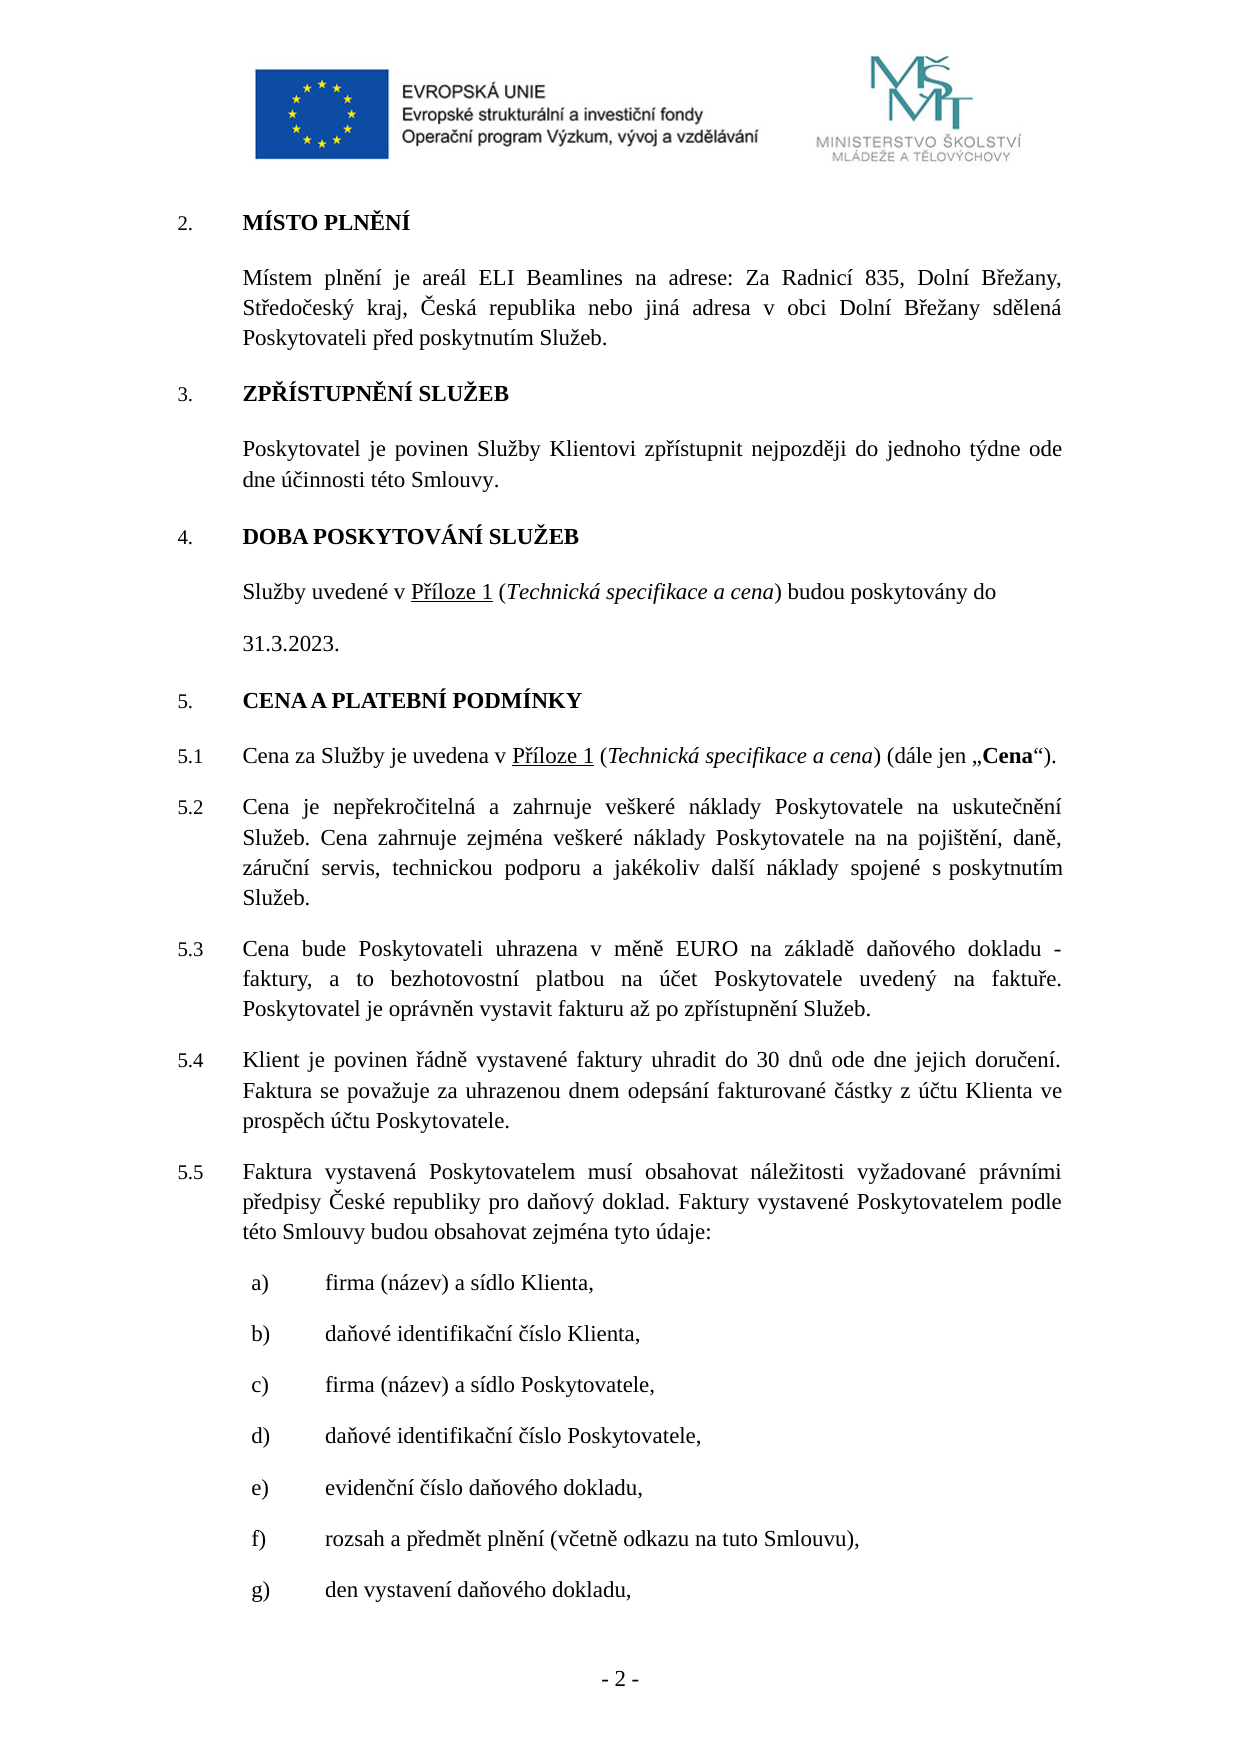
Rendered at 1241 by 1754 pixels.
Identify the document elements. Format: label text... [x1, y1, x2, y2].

picture [237, 46, 1038, 181]
subtitle Cena za Služby je uvedena v Příloze 1 (Technická specifikace a cena) (dále jen „Cena“). [177, 742, 1063, 769]
text Poskytovatel je povinen Služby Klientovi zpřístupnit nejpozději do jednoho týdne ode dne účinnosti této Smlouvy. [242, 435, 1063, 493]
subtitle Cena a platební podmínky [177, 687, 1063, 713]
subtitle Faktura vystavená Poskytovatelem musí obsahovat náležitosti vyžadované právními předpisy České republiky pro daňový doklad. Faktury vystavené Poskytovatelem podle této Smlouvy budou obsahovat zejména tyto údaje: [177, 1158, 1063, 1245]
text 31.3.2023. [242, 631, 1063, 657]
subtitle firma (název) a sídlo Poskytovatele, [251, 1371, 1063, 1398]
subtitle Klient je povinen řádně vystavené faktury uhradit do 30 dnů ode dne jejich doručení. Faktura se považuje za uhrazenou dnem odepsání fakturované částky z účtu Klienta ve prospěch účtu Poskytovatele. [177, 1046, 1063, 1133]
subtitle rozsah a předmět plnění (včetně odkazu na tuto Smlouvu), [251, 1524, 1063, 1551]
subtitle den vystavení daňového dokladu, [251, 1576, 1063, 1602]
subtitle firma (název) a sídlo Klienta, [251, 1269, 1063, 1296]
subtitle daňové identifikační číslo Poskytovatele, [251, 1422, 1063, 1449]
subtitle Cena bude Poskytovateli uhrazena v měně EURO na základě daňového dokladu - faktury, a to bezhotovostní platbou na účet Poskytovatele uvedený na faktuře. Poskytovatel je oprávněn vystavit fakturu až po zpřístupnění Služeb. [177, 935, 1063, 1022]
subtitle Zpřístupnění služeb [177, 379, 1063, 406]
subtitle Místem plnění je areál ELI Beamlines na adrese: Za Radnicí 835, Dolní Břežany, Středočeský kraj, Česká republika nebo jiná adresa v obci Dolní Břežany sdělená Poskytovateli před poskytnutím Služeb. [242, 264, 1063, 351]
subtitle doba poskytování služeb [177, 523, 1063, 549]
subtitle daňové identifikační číslo Klienta, [251, 1320, 1063, 1347]
subtitle Cena je nepřekročitelná a zahrnuje veškeré náklady Poskytovatele na uskutečnění Služeb. Cena zahrnuje zejména veškeré náklady Poskytovatele na na pojištění, daně, záruční servis, technickou podporu a jakékoliv další náklady spojené s poskytnutím Služeb. [177, 793, 1063, 910]
subtitle evidenční číslo daňového dokladu, [251, 1473, 1063, 1500]
subtitle Místo plnění [177, 209, 1063, 235]
text Služby uvedené v Příloze 1 (Technická specifikace a cena) budou poskytovány do [242, 578, 1063, 604]
